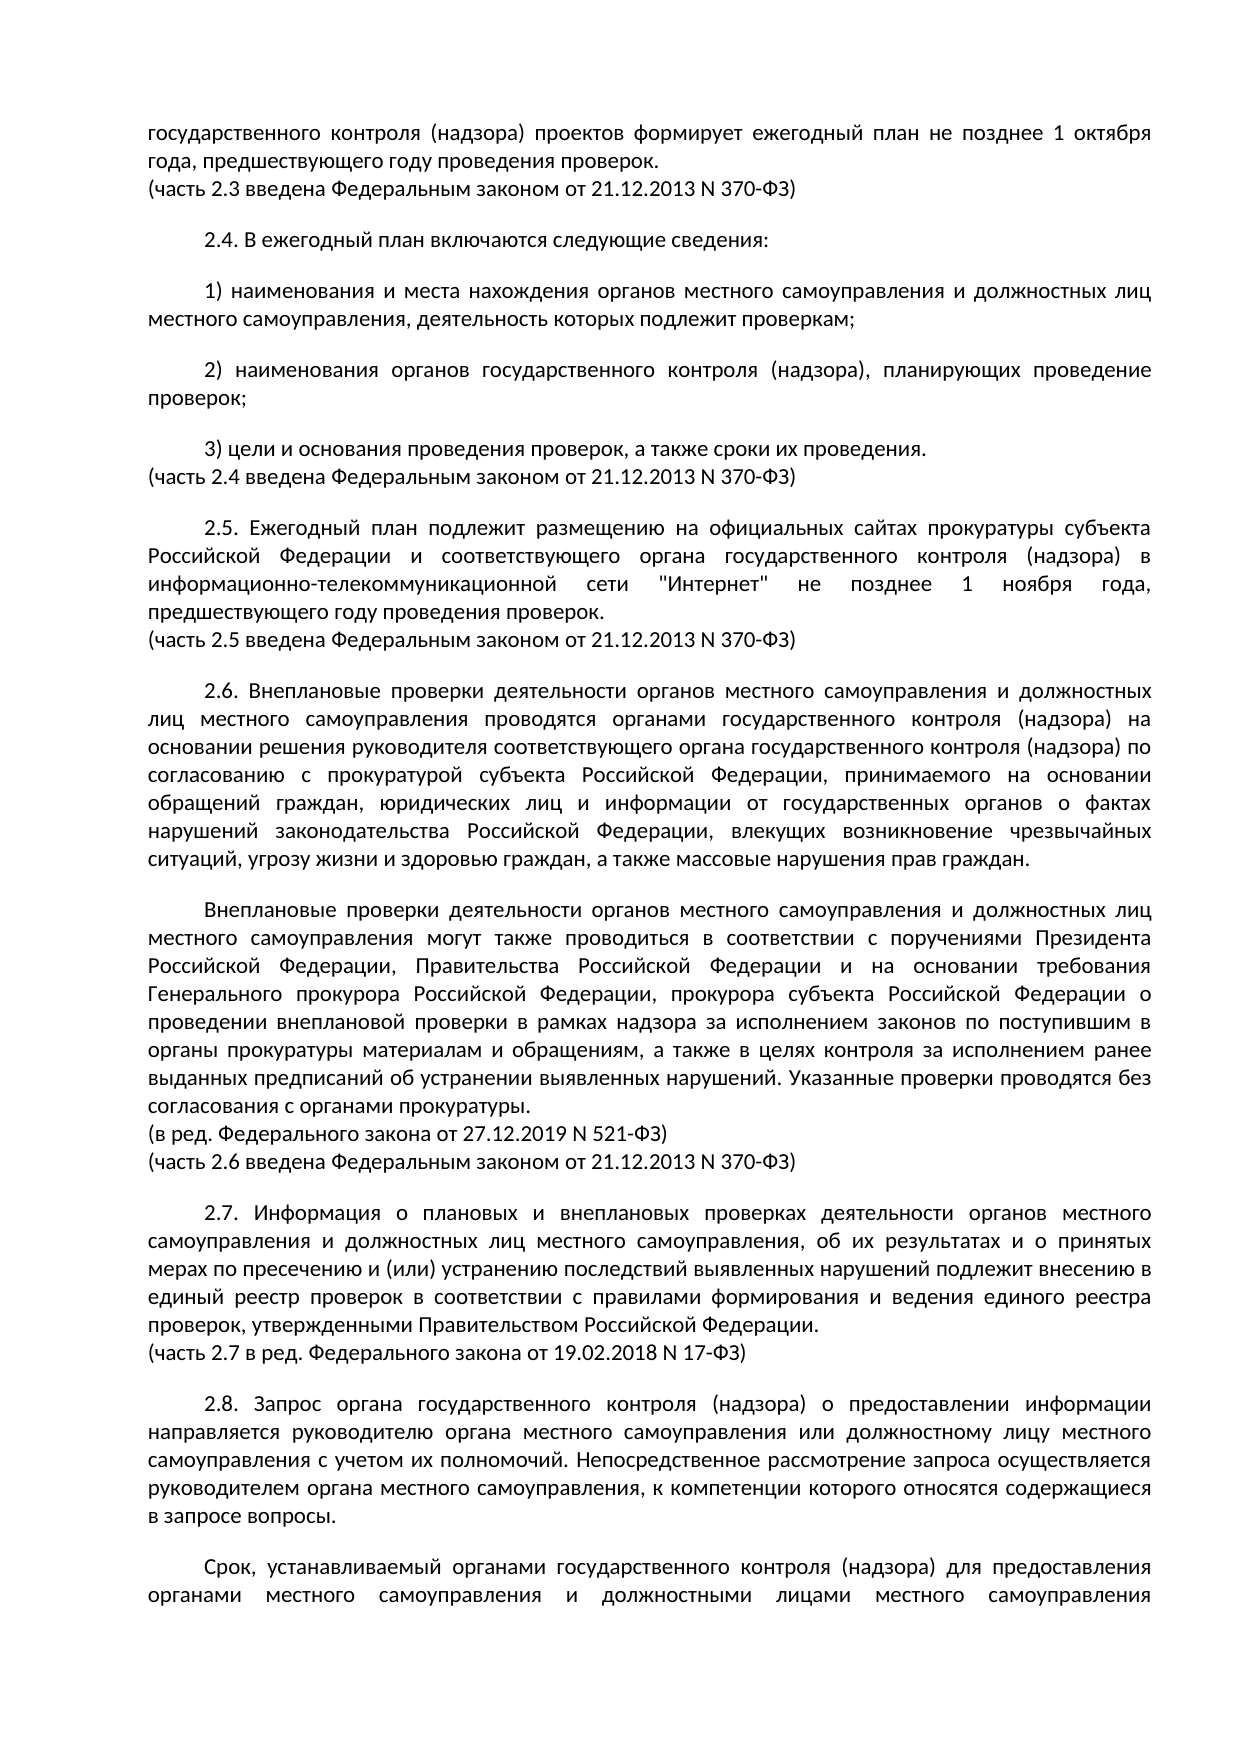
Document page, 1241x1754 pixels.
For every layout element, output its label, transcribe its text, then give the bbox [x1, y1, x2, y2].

text 2.4. В ежегодный план включаются следующие сведения: [148, 225, 1152, 253]
text 2) наименования органов государственного контроля (надзора), планирующих проведение проверок; [148, 355, 1152, 411]
text (часть 2.5 введена Федеральным законом от 21.12.2013 N 370-ФЗ) [148, 625, 1152, 653]
text (часть 2.3 введена Федеральным законом от 21.12.2013 N 370-ФЗ) [148, 174, 1152, 202]
text (часть 2.6 введена Федеральным законом от 21.12.2013 N 370-ФЗ) [148, 1147, 1152, 1175]
text 2.6. Внеплановые проверки деятельности органов местного самоуправления и должностных лиц местного самоуправления проводятся органами государственного контроля (надзора) на основании решения руководителя соответствующего органа государственного контроля (надзора) по согласованию с прокуратурой субъекта Российской Федерации, принимаемого на основании обращений граждан, юридических лиц и информации от государственных органов о фактах нарушений законодательства Российской Федерации, влекущих возникновение чрезвычайных ситуаций, угрозу жизни и здоровью граждан, а также массовые нарушения прав граждан. [148, 676, 1152, 872]
text 2.8. Запрос органа государственного контроля (надзора) о предоставлении информации направляется руководителю органа местного самоуправления или должностному лицу местного самоуправления с учетом их полномочий. Непосредственное рассмотрение запроса осуществляется руководителем органа местного самоуправления, к компетенции которого относятся содержащиеся в запросе вопросы. [148, 1389, 1152, 1529]
text (часть 2.4 введена Федеральным законом от 21.12.2013 N 370-ФЗ) [148, 462, 1152, 490]
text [148, 1552, 1152, 1608]
text (часть 2.7 в ред. Федерального закона от 19.02.2018 N 17-ФЗ) [148, 1338, 1152, 1366]
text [148, 118, 1152, 174]
text 3) цели и основания проведения проверок, а также сроки их проведения. [148, 434, 1152, 462]
text Внеплановые проверки деятельности органов местного самоуправления и должностных лиц местного самоуправления могут также проводиться в соответствии с поручениями Президента Российской Федерации, Правительства Российской Федерации и на основании требования Генерального прокурора Российской Федерации, прокурора субъекта Российской Федерации о проведении внеплановой проверки в рамках надзора за исполнением законов по поступившим в органы прокуратуры материалам и обращениям, а также в целях контроля за исполнением ранее выданных предписаний об устранении выявленных нарушений. Указанные проверки проводятся без согласования с органами прокуратуры. [148, 895, 1152, 1119]
text 1) наименования и места нахождения органов местного самоуправления и должностных лиц местного самоуправления, деятельность которых подлежит проверкам; [148, 276, 1152, 332]
text (в ред. Федерального закона от 27.12.2019 N 521-ФЗ) [148, 1119, 1152, 1147]
text 2.5. Ежегодный план подлежит размещению на официальных сайтах прокуратуры субъекта Российской Федерации и соответствующего органа государственного контроля (надзора) в информационно-телекоммуникационной сети "Интернет" не позднее 1 ноября года, предшествующего году проведения проверок. [148, 513, 1152, 625]
text 2.7. Информация о плановых и внеплановых проверках деятельности органов местного самоуправления и должностных лиц местного самоуправления, об их результатах и о принятых мерах по пресечению и (или) устранению последствий выявленных нарушений подлежит внесению в единый реестр проверок в соответствии с правилами формирования и ведения единого реестра проверок, утвержденными Правительством Российской Федерации. [148, 1198, 1152, 1338]
